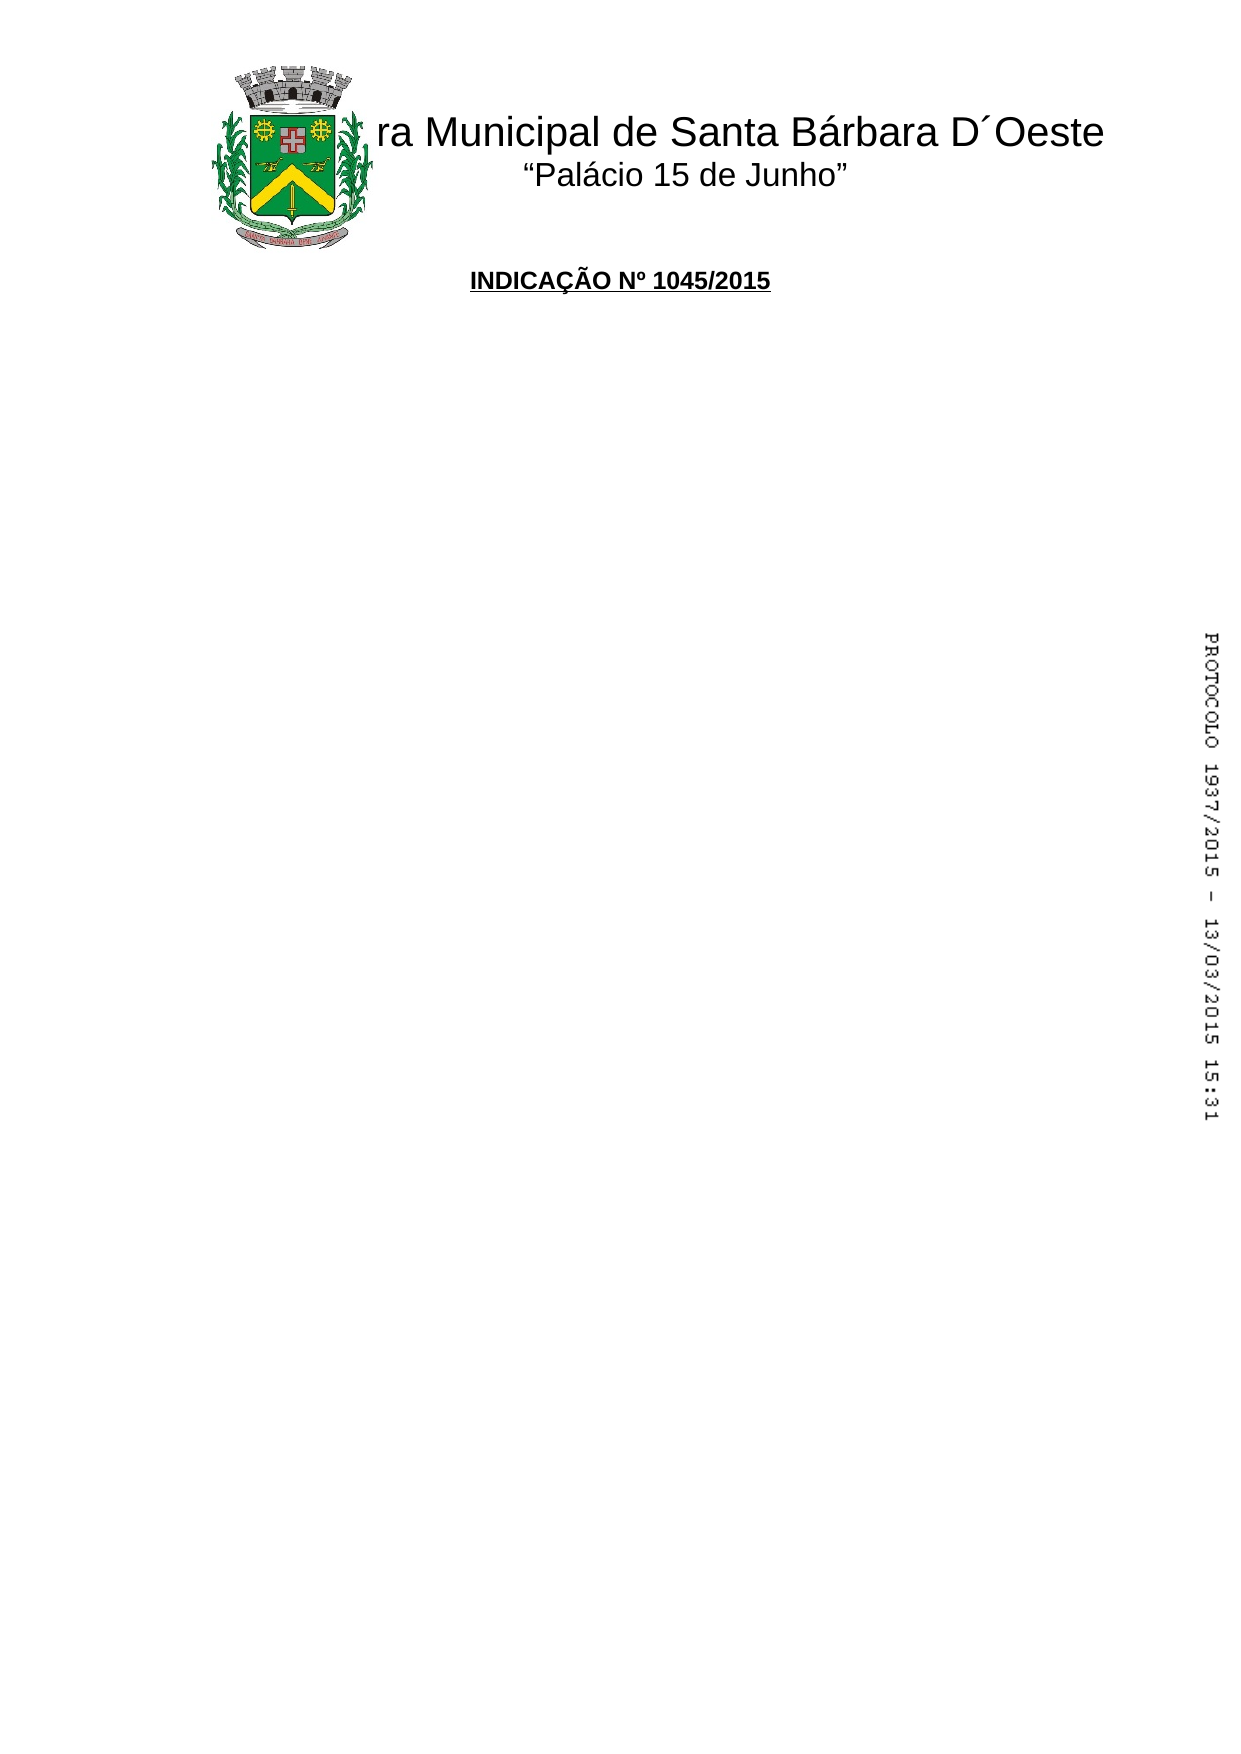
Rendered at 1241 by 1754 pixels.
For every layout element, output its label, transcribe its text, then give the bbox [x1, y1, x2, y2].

title INDICAÇÃO Nº 1045/2015 [177, 266, 1063, 294]
picture [1177, 629, 1241, 1125]
picture [211, 66, 380, 256]
